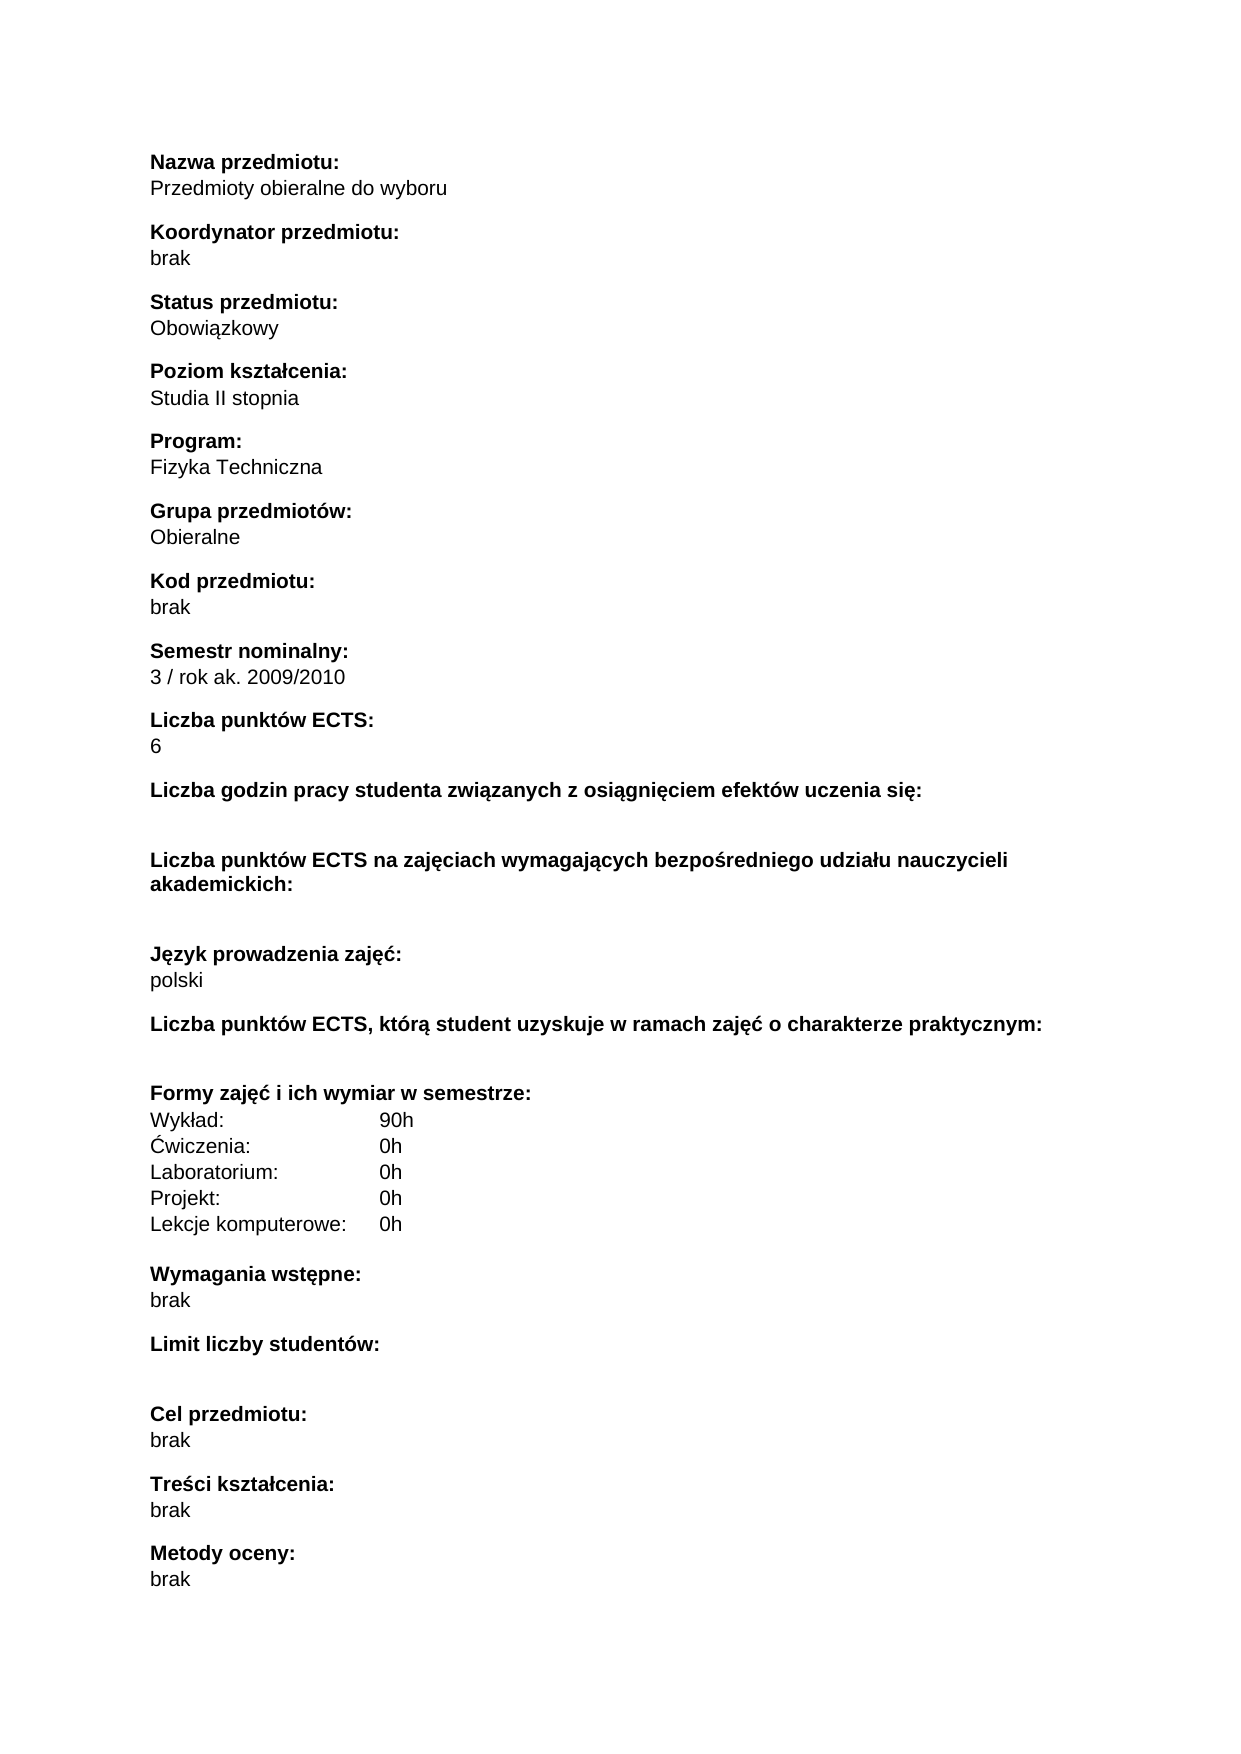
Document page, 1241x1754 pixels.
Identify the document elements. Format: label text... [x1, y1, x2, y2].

text Koordynator przedmiotu: [150, 220, 1090, 244]
text Fizyka Techniczna [150, 455, 1090, 479]
table_header Wykład: [140, 1108, 367, 1132]
text Status przedmiotu: [150, 289, 1090, 313]
table_cell Lekcje komputerowe: [140, 1212, 367, 1236]
text Studia II stopnia [150, 385, 1090, 409]
text Wymagania wstępne: [150, 1262, 1090, 1286]
text Liczba punktów ECTS na zajęciach wymagających bezpośredniego udziału nauczycieli akademickich: [150, 848, 1090, 896]
text Treści kształcenia: [150, 1471, 1090, 1495]
text polski [150, 968, 1090, 992]
text Liczba godzin pracy studenta związanych z osiągnięciem efektów uczenia się: [150, 778, 1090, 802]
text Metody oceny: [150, 1541, 1090, 1565]
text brak [150, 1567, 1090, 1591]
text 3 / rok ak. 2009/2010 [150, 664, 1090, 688]
text brak [150, 1288, 1090, 1312]
text brak [150, 1497, 1090, 1521]
table_header 90h [369, 1108, 597, 1132]
table_cell Projekt: [140, 1186, 367, 1210]
table_cell 0h [369, 1210, 597, 1236]
table_cell Laboratorium: [140, 1160, 367, 1184]
text Przedmioty obieralne do wyboru [150, 176, 1090, 200]
text Limit liczby studentów: [150, 1332, 1090, 1356]
text Obieralne [150, 525, 1090, 549]
text Grupa przedmiotów: [150, 499, 1090, 523]
table_cell 0h [369, 1158, 597, 1184]
text Program: [150, 429, 1090, 453]
text Język prowadzenia zajęć: [150, 942, 1090, 966]
text Poziom kształcenia: [150, 359, 1090, 383]
table_cell 0h [369, 1132, 597, 1158]
text Liczba punktów ECTS, którą student uzyskuje w ramach zajęć o charakterze praktycznym: [150, 1011, 1090, 1035]
text Nazwa przedmiotu: [150, 150, 1090, 174]
text Liczba punktów ECTS: [150, 708, 1090, 732]
text Semestr nominalny: [150, 638, 1090, 662]
text brak [150, 595, 1090, 619]
text Formy zajęć i ich wymiar w semestrze: [150, 1081, 1090, 1105]
text 6 [150, 734, 1090, 758]
text brak [150, 1428, 1090, 1452]
table_cell Ćwiczenia: [140, 1134, 367, 1158]
text Cel przedmiotu: [150, 1402, 1090, 1426]
text Obowiązkowy [150, 316, 1090, 339]
table_cell 0h [369, 1184, 597, 1210]
text brak [150, 246, 1090, 270]
text Kod przedmiotu: [150, 569, 1090, 593]
